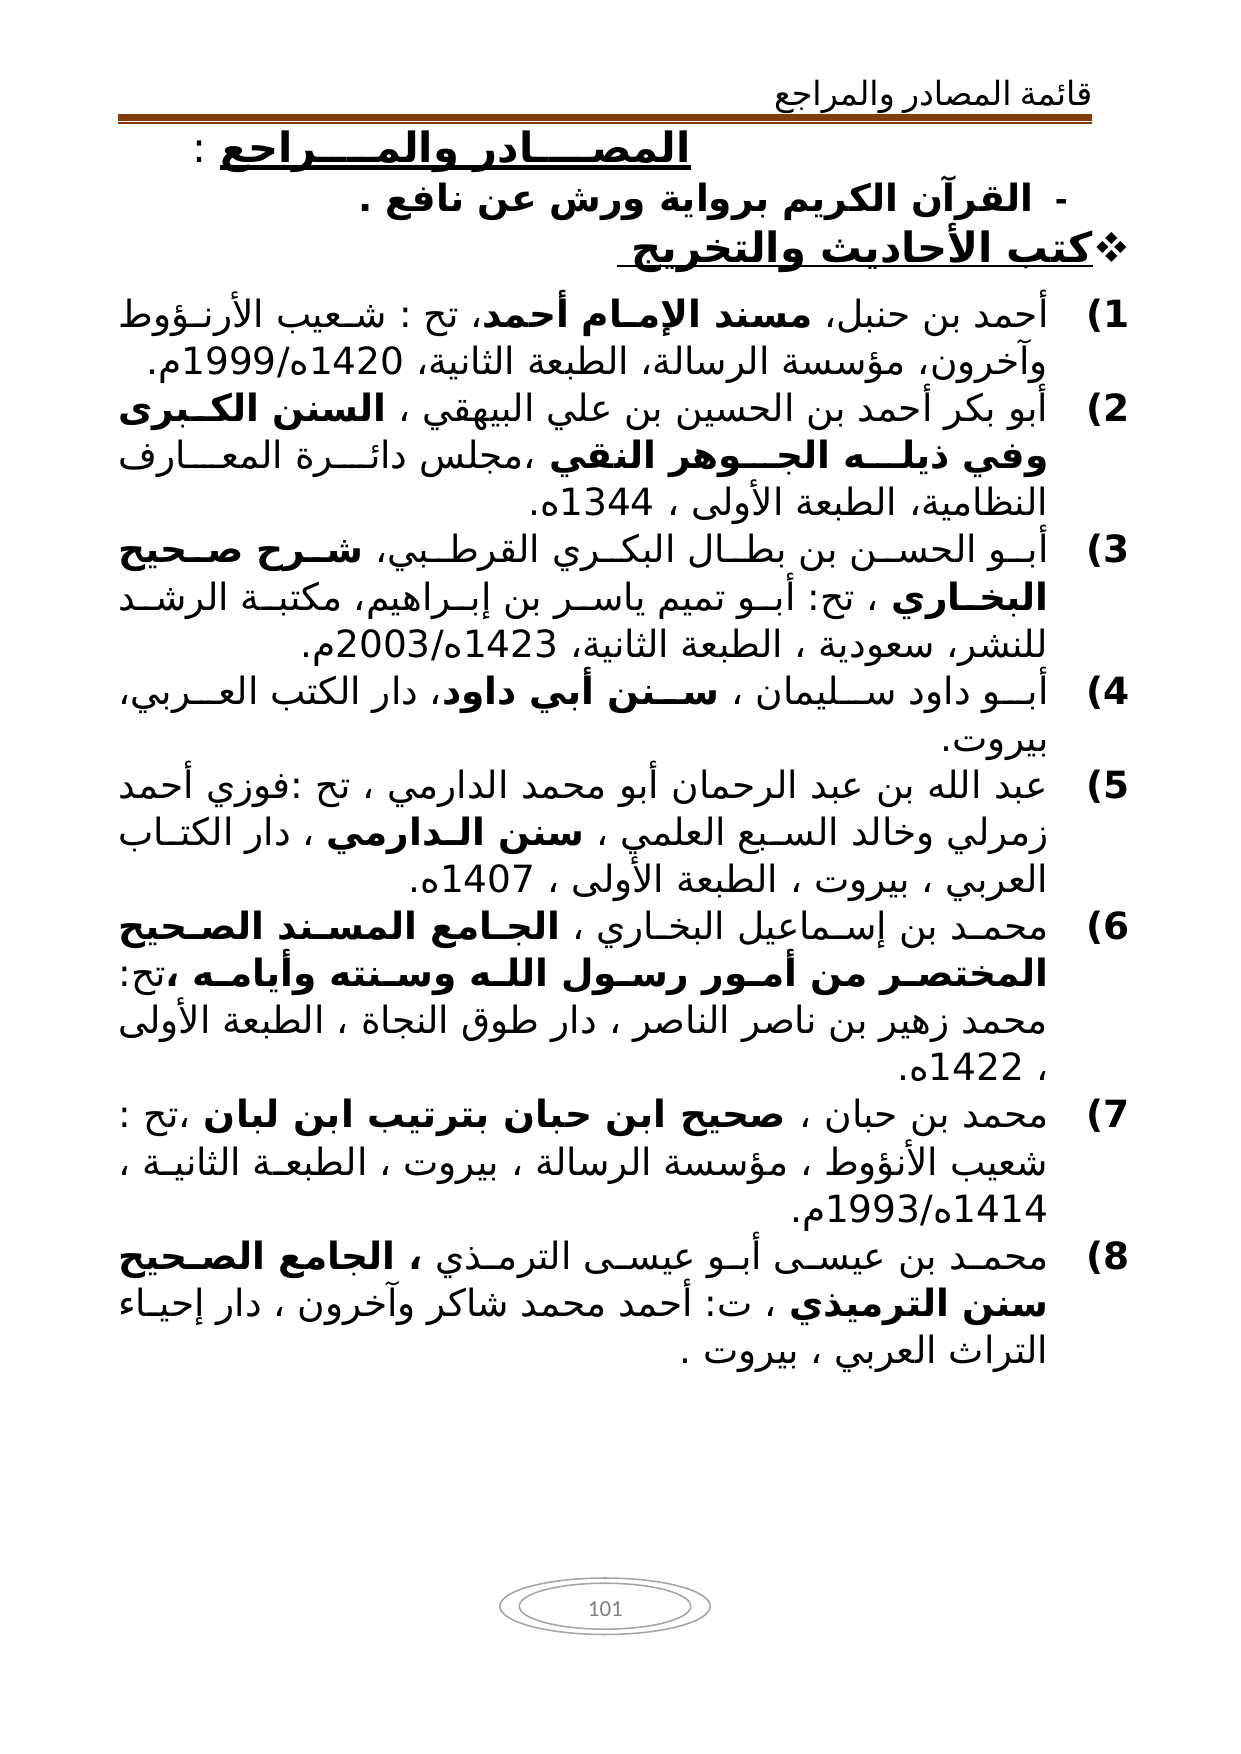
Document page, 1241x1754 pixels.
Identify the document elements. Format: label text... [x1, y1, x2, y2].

list أبو الحسن بن بطال البكري القرطبي، شرح صحيح البخاري ، تح: أبو تميم ياسر بن إبراهيم، مكتبة الرشد للنشر، سعودية ، الطبعة الثانية، 1423ه/2003م. [118, 528, 1086, 666]
list محمد بن إسماعيل البخاري ، الجامع المسند الصحيح المختصر من أمور رسول الله وسنته وأيامه ،تح: محمد زهير بن ناصر الناصر ، دار طوق النجاة ، الطبعة الأولى ، 1422ه. [118, 905, 1086, 1089]
list أحمد بن حنبل، مسند الإمام أحمد، تح : شعيب الأرنؤوط وآخرون، مؤسسة الرسالة، الطبعة الثانية، 1420ه/1999م. [118, 293, 1086, 383]
text المصــــادر والمــــراجع : [118, 124, 1055, 172]
list أبو داود سليمان ، سنن أبي داود، دار الكتب العربي، بيروت. [118, 669, 1086, 760]
list محمد بن عيسى أبو عيسى الترمذي ، الجامع الصحيح سنن الترميذي ، ت: أحمد محمد شاكر وآخرون ، دار إحياء التراث العربي ، بيروت . [118, 1234, 1086, 1372]
list عبد الله بن عبد الرحمان أبو محمد الدارمي ، تح :فوزي أحمد زمرلي وخالد السبع العلمي ، سنن الدارمي ، دار الكتاب العربي ، بيروت ، الطبعة الأولى ، 1407ه. [118, 763, 1086, 901]
list القرآن الكريم برواية ورش عن نافع . [118, 176, 1055, 220]
list محمد بن حبان ، صحيح ابن حبان بترتيب ابن لبان ،تح : شعيب الأنؤوط ، مؤسسة الرسالة ، بيروت ، الطبعة الثانية ، 1414ه/1993م. [118, 1093, 1086, 1231]
list كتب الأحاديث والتخريج [118, 223, 1093, 272]
list أبو بكر أحمد بن الحسين بن علي البيهقي ، السنن الكبرى وفي ذيله الجوهر النقي ،مجلس دائرة المعارف النظامية، الطبعة الأولى ، 1344ه. [118, 387, 1086, 524]
